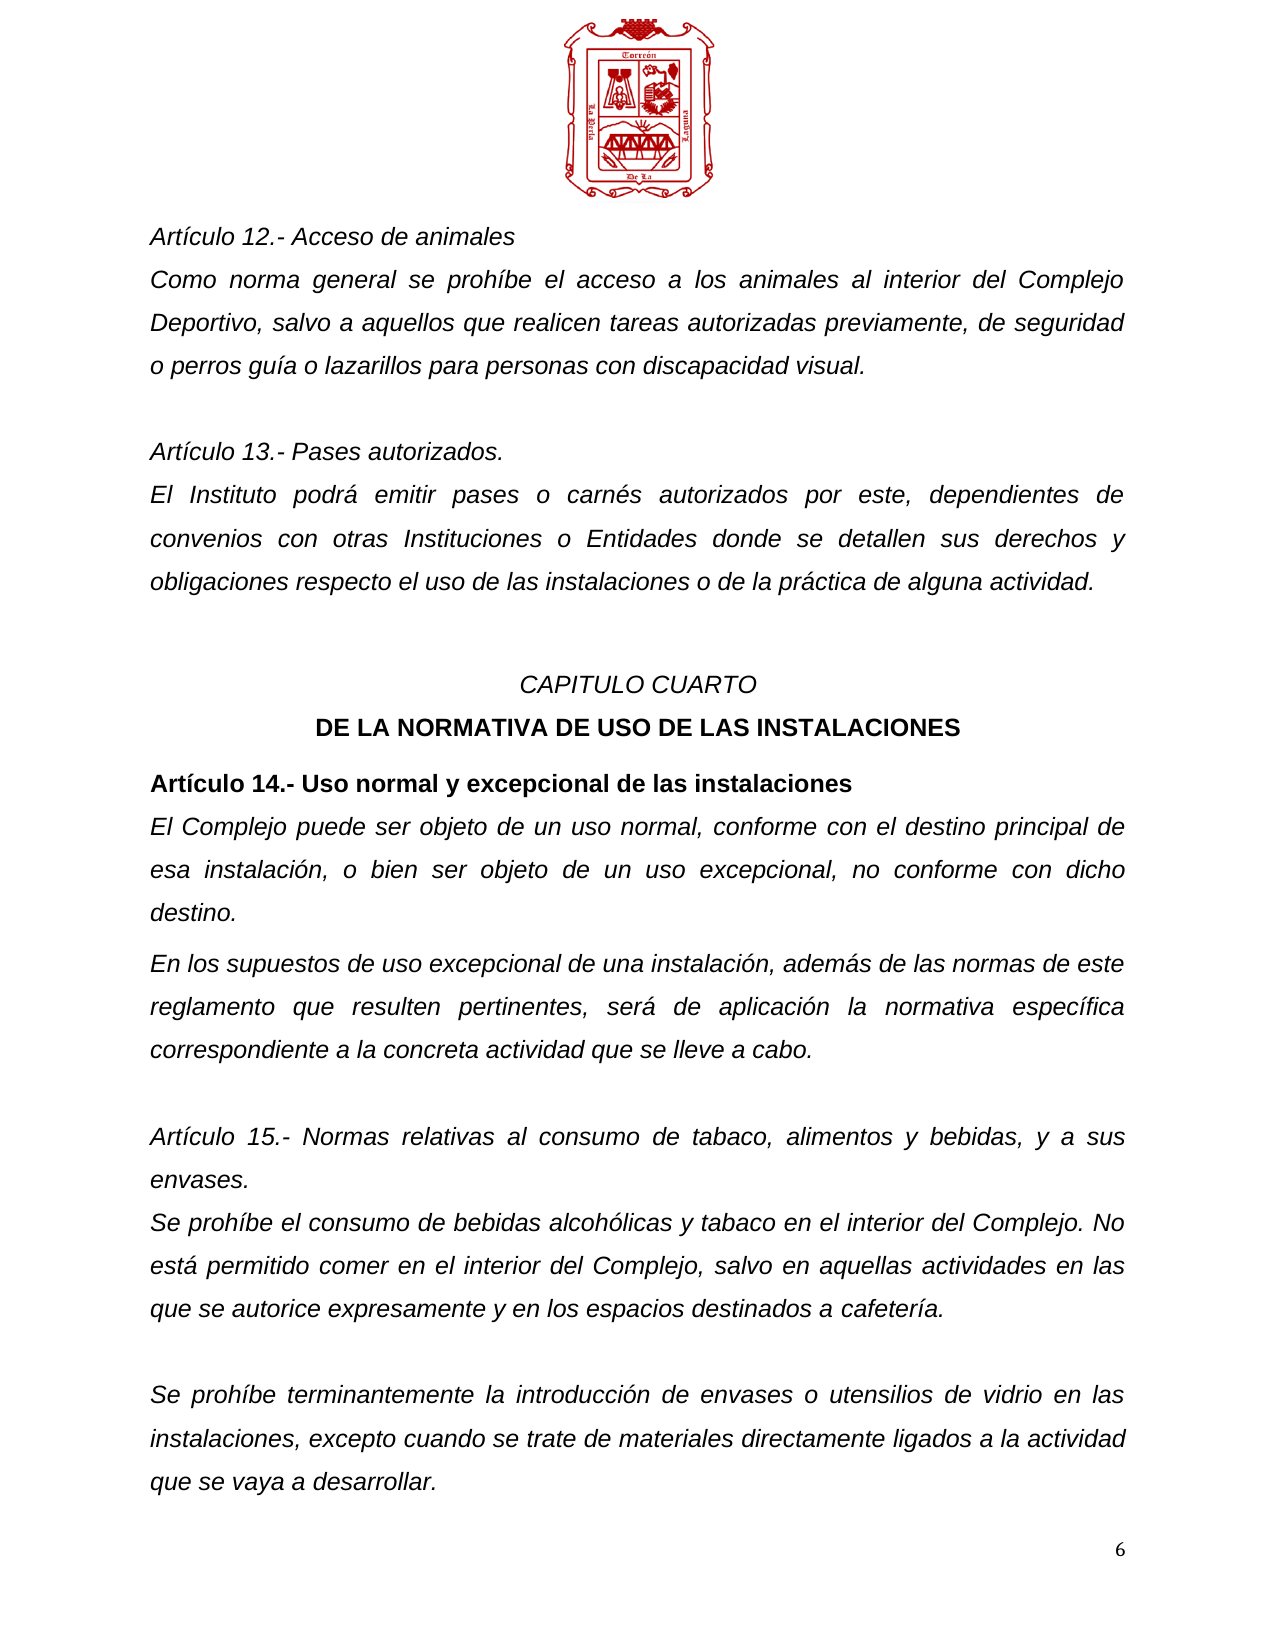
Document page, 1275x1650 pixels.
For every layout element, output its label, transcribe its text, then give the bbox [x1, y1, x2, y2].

picture [540, 13, 735, 203]
text En los supuestos de uso excepcional de una instalación, además de las normas de este reglamento que resulten pertinentes, será de aplicación la normativa específica correspondiente a la concreta actividad que se lleve a cabo. [150, 949, 1126, 1064]
text El Instituto podrá emitir pases o carnés autorizados por este, dependientes de convenios con otras Instituciones o Entidades donde se detallen sus derechos y obligaciones respecto el uso de las instalaciones o de la práctica de alguna actividad. [150, 481, 1126, 596]
text Se prohíbe terminantemente la introducción de envases o utensilios de vidrio en las instalaciones, excepto cuando se trate de materiales directamente ligados a la actividad que se vaya a desarrollar. [150, 1380, 1126, 1495]
subtitle Artículo 15.- Normas relativas al consumo de tabaco, alimentos y bebidas, y a sus envases. [150, 1121, 1126, 1193]
text Como norma general se prohíbe el acceso a los animales al interior del Complejo Deportivo, salvo a aquellos que realicen tareas autorizadas previamente, de seguridad o perros guía o lazarillos para personas con discapacidad visual. [150, 265, 1126, 380]
text Se prohíbe el consumo de bebidas alcohólicas y tabaco en el interior del Complejo. No está permitido comer en el interior del Complejo, salvo en aquellas actividades en las que se autorice expresamente y en los espacios destinados a cafetería. [150, 1208, 1126, 1323]
subtitle Artículo 13.- Pases autorizados. [150, 437, 1126, 466]
subtitle CAPITULO CUARTO [150, 670, 1126, 698]
text DE LA NORMATIVA DE USO DE LAS INSTALACIONES [150, 713, 1126, 742]
text El Complejo puede ser objeto de un uso normal, conforme con el destino principal de esa instalación, o bien ser objeto de un uso excepcional, no conforme con dicho destino. [150, 812, 1126, 927]
subtitle Artículo 12.- Acceso de animales [150, 222, 1126, 250]
text Artículo 14.- Uso normal y excepcional de las instalaciones [150, 769, 1126, 797]
